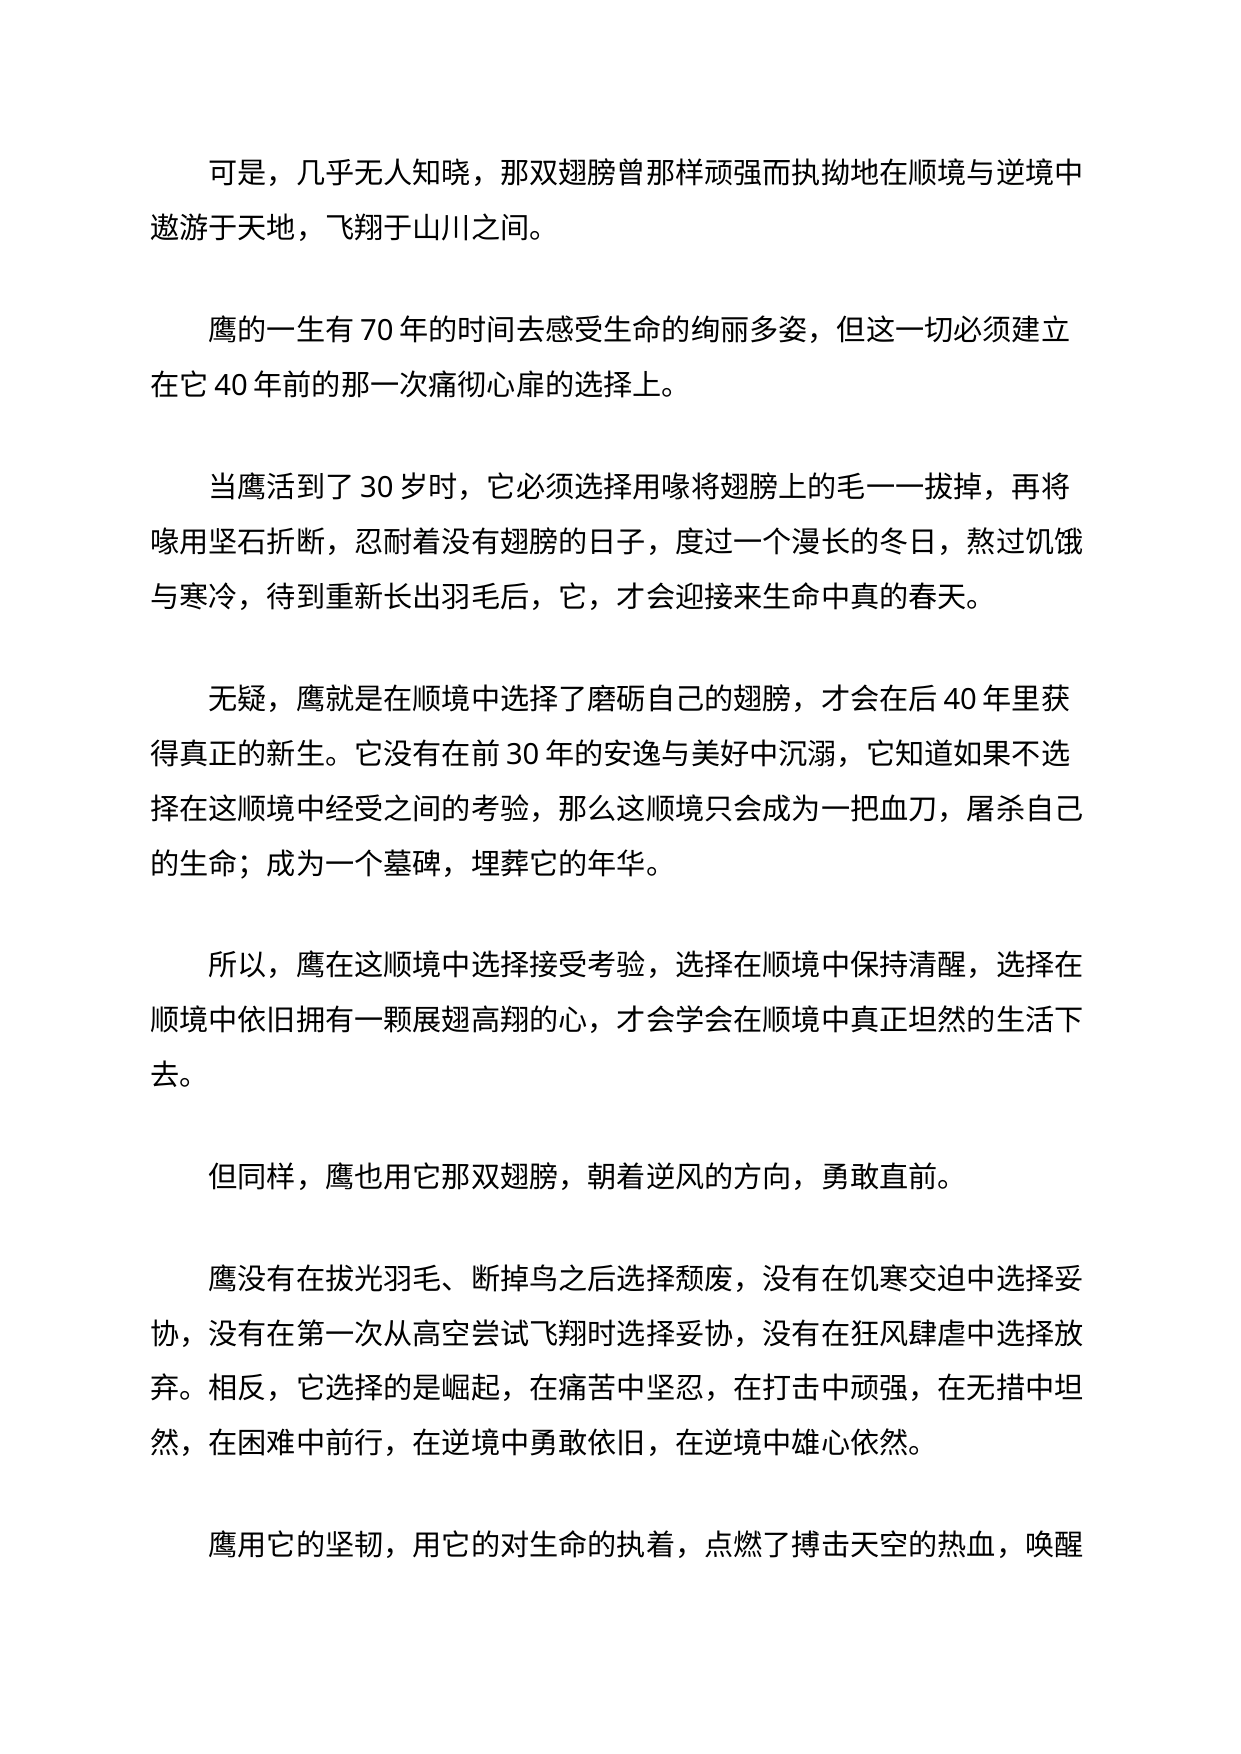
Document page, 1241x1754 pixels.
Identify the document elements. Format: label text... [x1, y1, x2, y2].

text 可是，几乎无人知晓，那双翅膀曾那样顽强而执拗地在顺境与逆境中遨游于天地，飞翔于山川之间。 [150, 150, 1090, 247]
text 鹰的一生有70年的时间去感受生命的绚丽多姿，但这一切必须建立在它40年前的那一次痛彻心扉的选择上。 [150, 307, 1090, 404]
text 鹰没有在拔光羽毛、断掉鸟之后选择颓废，没有在饥寒交迫中选择妥协，没有在第一次从高空尝试飞翔时选择妥协，没有在狂风肆虐中选择放弃。相反，它选择的是崛起，在痛苦中坚忍，在打击中顽强，在无措中坦然，在困难中前行，在逆境中勇敢依旧，在逆境中雄心依然。 [150, 1255, 1090, 1462]
text 但同样，鹰也用它那双翅膀，朝着逆风的方向，勇敢直前。 [150, 1153, 1090, 1196]
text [150, 1522, 1090, 1564]
text 当鹰活到了30岁时，它必须选择用喙将翅膀上的毛一一拔掉，再将喙用坚石折断，忍耐着没有翅膀的日子，度过一个漫长的冬日，熬过饥饿与寒冷，待到重新长出羽毛后，它，才会迎接来生命中真的春天。 [150, 464, 1090, 616]
text 无疑，鹰就是在顺境中选择了磨砺自己的翅膀，才会在后40年里获得真正的新生。它没有在前30年的安逸与美好中沉溺，它知道如果不选择在这顺境中经受之间的考验，那么这顺境只会成为一把血刀，屠杀自己的生命；成为一个墓碑，埋葬它的年华。 [150, 675, 1090, 882]
text 所以，鹰在这顺境中选择接受考验，选择在顺境中保持清醒，选择在顺境中依旧拥有一颗展翅高翔的心，才会学会在顺境中真正坦然的生活下去。 [150, 942, 1090, 1094]
